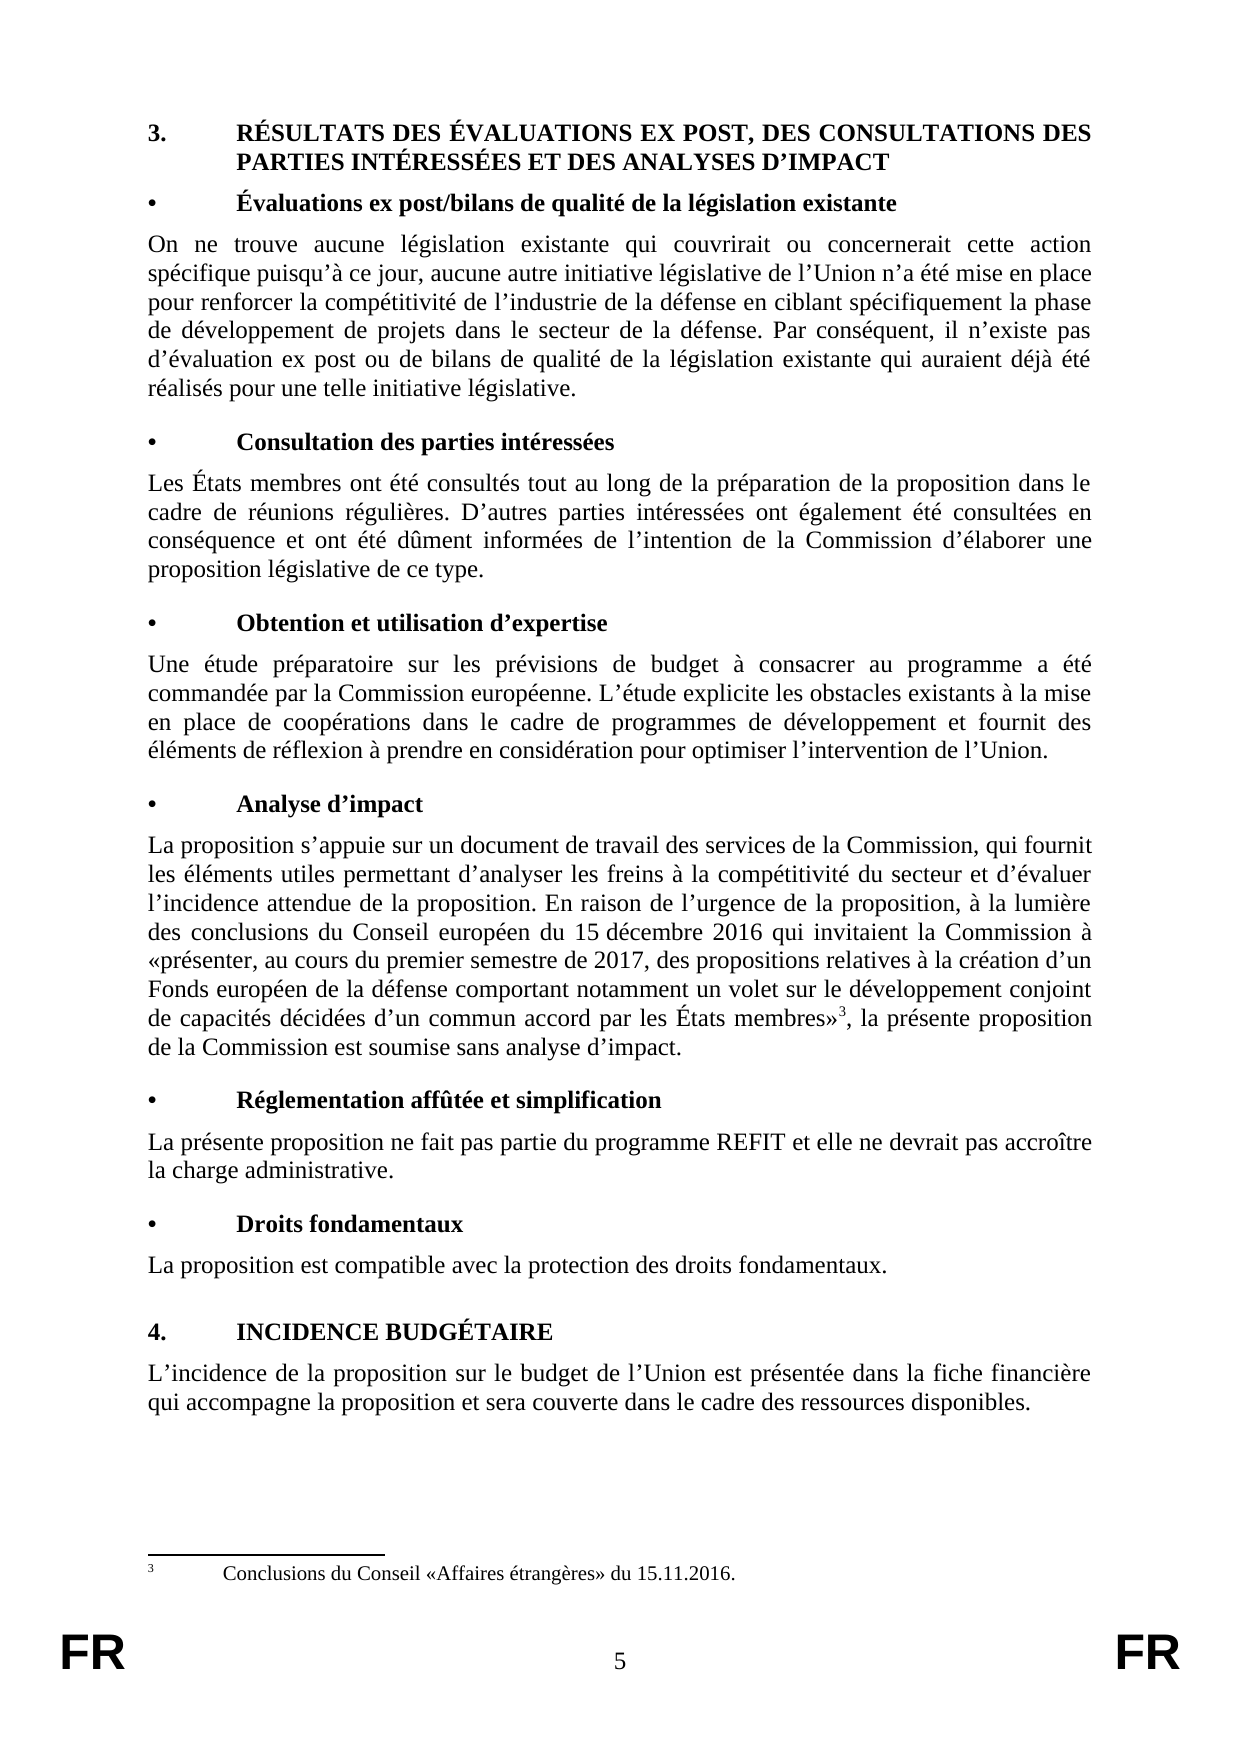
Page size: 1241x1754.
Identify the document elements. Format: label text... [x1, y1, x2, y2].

subtitle • Réglementation affûtée et simplification [148, 1086, 1093, 1114]
text La proposition est compatible avec la protection des droits fondamentaux. [148, 1251, 1093, 1279]
text L’incidence de la proposition sur le budget de l’Union est présentée dans la fiche financière qui accompagne la proposition et sera couverte dans le cadre des ressources disponibles. [148, 1358, 1093, 1416]
subtitle • Évaluations ex post/bilans de qualité de la législation existante [148, 188, 1093, 217]
text Les États membres ont été consultés tout au long de la préparation de la proposition dans le cadre de réunions régulières. D’autres parties intéressées ont également été consultées en conséquence et ont été dûment informées de l’intention de la Commission d’élaborer une proposition législative de ce type. [148, 468, 1093, 583]
text La présente proposition ne fait pas partie du programme REFIT et elle ne devrait pas accroître la charge administrative. [148, 1127, 1093, 1184]
subtitle • Analyse d’impact [148, 789, 1093, 818]
subtitle • Droits fondamentaux [148, 1209, 1093, 1238]
subtitle 3. RÉSULTATS DES ÉVALUATIONS EX POST, DES CONSULTATIONS DES PARTIES INTÉRESSÉES ET DES ANALYSES D’IMPACT [148, 118, 1093, 176]
subtitle • Consultation des parties intéressées [148, 427, 1093, 456]
subtitle • Obtention et utilisation d’expertise [148, 608, 1093, 637]
text On ne trouve aucune législation existante qui couvrirait ou concernerait cette action spécifique puisqu’à ce jour, aucune autre initiative législative de l’Union n’a été mise en place pour renforcer la compétitivité de l’industrie de la défense en ciblant spécifiquement la phase de développement de projets dans le secteur de la défense. Par conséquent, il n’existe pas d’évaluation ex post ou de bilans de qualité de la législation existante qui auraient déjà été réalisés pour une telle initiative législative. [148, 229, 1093, 402]
subtitle 4. INCIDENCE BUDGÉTAIRE [148, 1317, 1093, 1346]
text Une étude préparatoire sur les prévisions de budget à consacrer au programme a été commandée par la Commission européenne. L’étude explicite les obstacles existants à la mise en place de coopérations dans le cadre de programmes de développement et fournit des éléments de réflexion à prendre en considération pour optimiser l’intervention de l’Union. [148, 649, 1093, 764]
text La proposition s’appuie sur un document de travail des services de la Commission, qui fournit les éléments utiles permettant d’analyser les freins à la compétitivité du secteur et d’évaluer l’incidence attendue de la proposition. En raison de l’urgence de la proposition, à la lumière des conclusions du Conseil européen du 15 décembre 2016 qui invitaient la Commission à «présenter, au cours du premier semestre de 2017, des propositions relatives à la création d’un Fonds européen de la défense comportant notamment un volet sur le développement conjoint de capacités décidées d’un commun accord par les États membres», la présente proposition de la Commission est soumise sans analyse d’impact. [148, 831, 1093, 1061]
